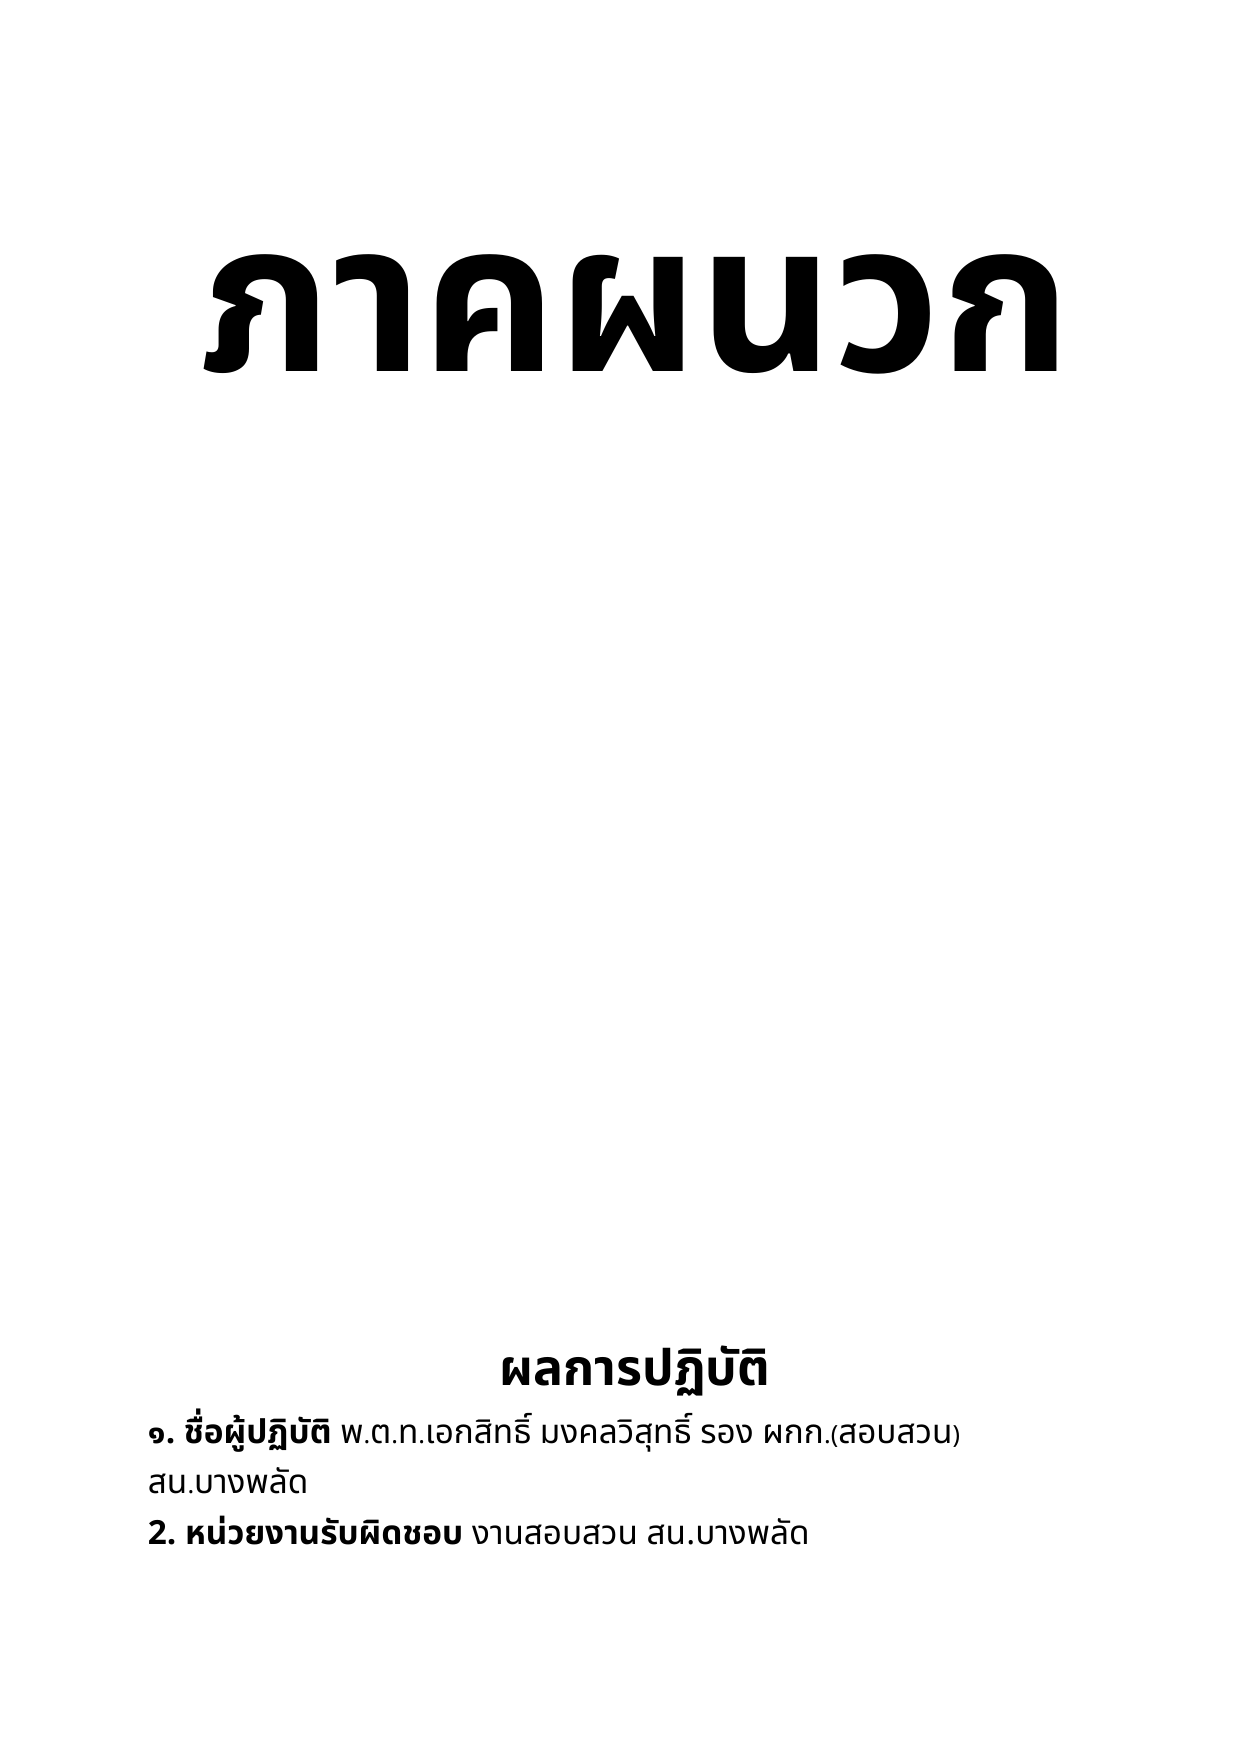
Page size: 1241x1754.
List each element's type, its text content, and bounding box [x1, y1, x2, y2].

text ๑. ชื่อผู้ปฏิบัติ พ.ต.ท.เอกสิทธิ์ มงคลวิสุทธิ์ รอง ผกก.(สอบสวน) สน.บางพลัด [148, 1408, 1122, 1509]
text 2. หน่วยงานรับผิดชอบ งานสอบสวน สน.บางพลัด [148, 1509, 1122, 1559]
text ผลการปฏิบัติ [148, 1332, 1122, 1408]
text ภาคผนวก [148, 150, 1122, 465]
